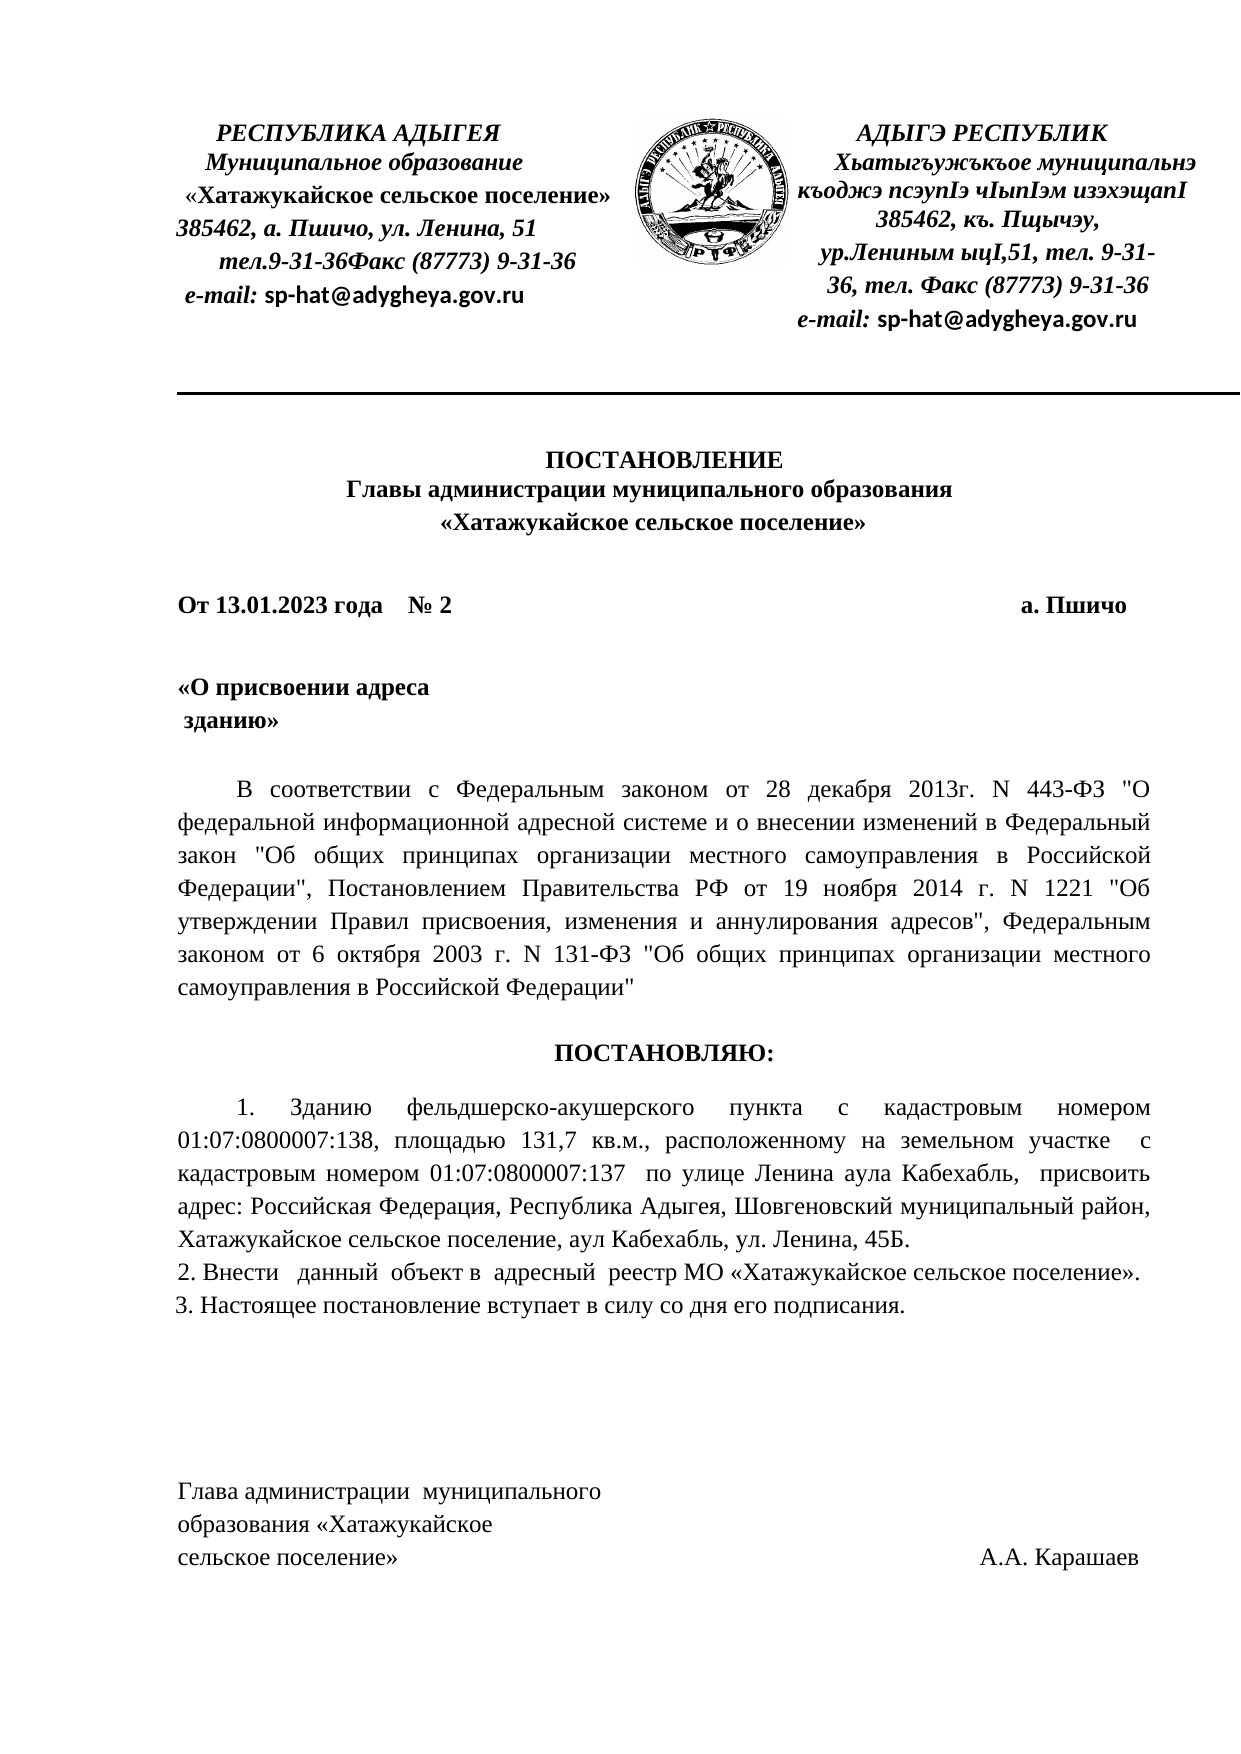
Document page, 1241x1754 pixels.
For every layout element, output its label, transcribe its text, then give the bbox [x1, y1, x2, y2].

text «Хатажукайское сельское поселение» [177, 507, 1152, 536]
text Главы администрации муниципального образования [177, 474, 1152, 503]
table_header РЕСПУБЛИКА АДЫГЕЯ Муниципальное образование «Хатажукайское сельское поселение» 385462, а. Пшичо, ул. Ленина, 51 тел.9-31-36Факс (87773) 9-31-36 e-mail: sp-hat@adygheya.gov.ru [177, 118, 627, 392]
text 1. Зданию фельдшерско-акушерского пункта с кадастровым номером 01:07:0800007:138, площадью 131,7 кв.м., расположенному на земельном участке с кадастровым номером 01:07:0800007:137 по улице Ленина аула Кабехабль, присвоить адрес: Российская Федерация, Республика Адыгея, Шовгеновский муниципальный район, Хатажукайское сельское поселение, аул Кабехабль, ул. Ленина, 45Б. [177, 1092, 1152, 1253]
subtitle ПОСТАНОВЛЕНИЕ [177, 445, 1152, 474]
picture [634, 118, 790, 266]
text 2. Внести данный объект в адресный реестр МО «Хатажукайское сельское поселение». [177, 1257, 1152, 1286]
text зданию» [177, 705, 1152, 734]
list 3. Настоящее постановление вступает в силу со дня его подписания. [133, 1290, 1152, 1319]
text «О присвоении адреса [177, 672, 1152, 701]
text Глава администрации муниципального образования «Хатажукайское сельское поселение» А.А. Карашаев [177, 1476, 1152, 1571]
table_header АДЫГЭ РЕСПУБЛИК Хьатыгъужъкъое муниципальнэ къоджэ псэупIэ чIыпIэм изэхэщапI 385462, къ. Пщычэу, ур.Лениным ыцI,51, тел. 9-31-36, тел. Факс (87773) 9-31-36 e-mail: sp-hat@adygheya.gov.ru [790, 118, 1240, 392]
text В соответствии с Федеральным законом от 28 декабря 2013г. N 443-ФЗ "О федеральной информационной адресной системе и о внесении изменений в Федеральный закон "Об общих принципах организации местного самоуправления в Российской Федерации", Постановлением Правительства РФ от 19 ноября 2014 г. N 1221 "Об утверждении Правил присвоения, изменения и аннулирования адресов", Федеральным законом от 6 октября 2003 г. N 131-ФЗ "Об общих принципах организации местного самоуправления в Российской Федерации" [177, 774, 1152, 1001]
subtitle От 13.01.2023 года № 2 а. Пшичо [177, 590, 1152, 619]
text ПОСТАНОВЛЯЮ: [177, 1038, 1152, 1067]
table_header [628, 118, 790, 392]
